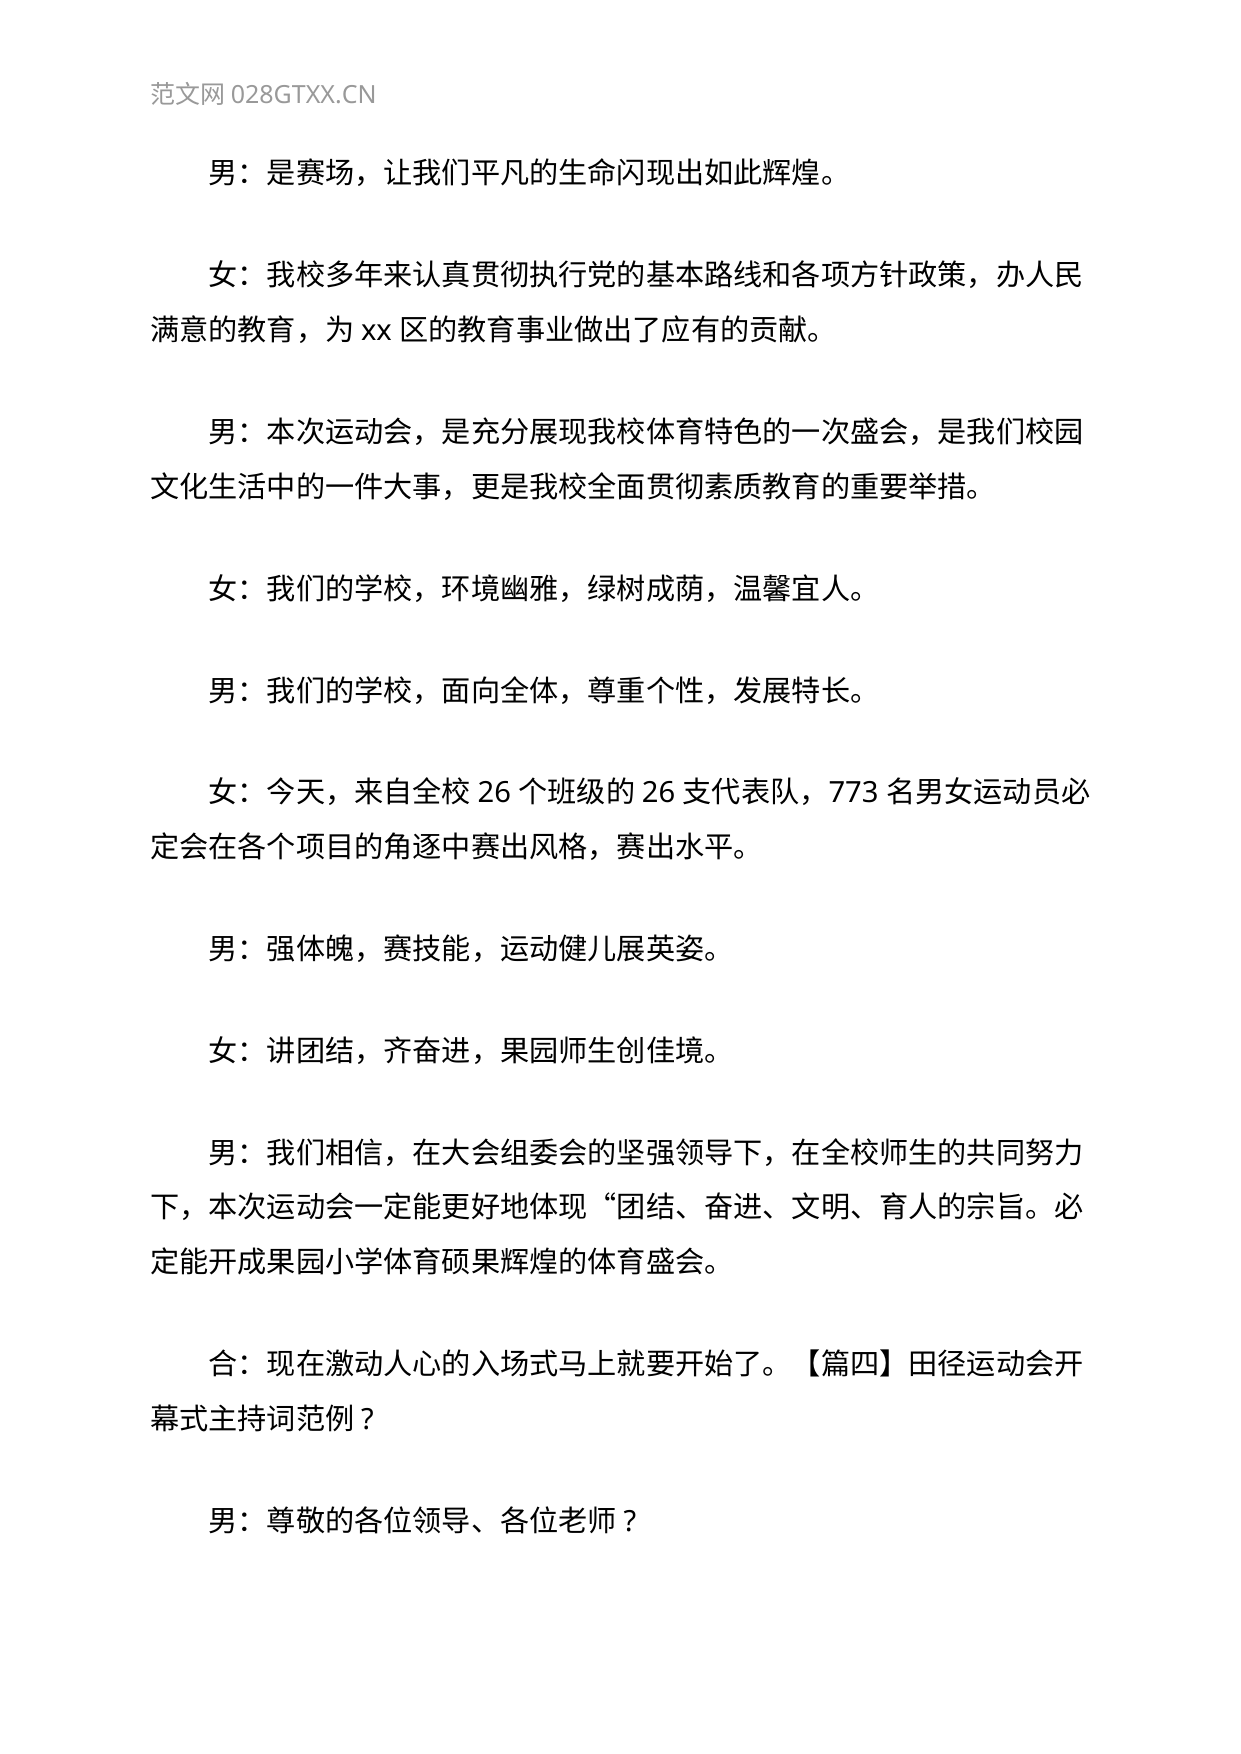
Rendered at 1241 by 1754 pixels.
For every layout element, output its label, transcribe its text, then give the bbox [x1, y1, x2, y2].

text 男：我们相信，在大会组委会的坚强领导下，在全校师生的共同努力下，本次运动会一定能更好地体现“团结、奋进、文明、育人的宗旨。必定能开成果园小学体育硕果辉煌的体育盛会。 [150, 1129, 1090, 1281]
text 男：是赛场，让我们平凡的生命闪现出如此辉煌。 [150, 150, 1090, 192]
text 男：我们的学校，面向全体，尊重个性，发展特长。 [150, 667, 1090, 709]
text 女：今天，来自全校 26 个班级的 26 支代表队，773 名男女运动员必定会在各个项目的角逐中赛出风格，赛出水平。 [150, 769, 1090, 866]
text 男：强体魄，赛技能，运动健儿展英姿。 [150, 926, 1090, 968]
text 女：讲团结，齐奋进，果园师生创佳境。 [150, 1027, 1090, 1070]
text 男：本次运动会，是充分展现我校体育特色的一次盛会，是我们校园文化生活中的一件大事，更是我校全面贯彻素质教育的重要举措。 [150, 409, 1090, 506]
text 合：现在激动人心的入场式马上就要开始了。【篇四】田径运动会开幕式主持词范例 ? [150, 1341, 1090, 1438]
text 女：我们的学校，环境幽雅，绿树成荫，温馨宜人。 [150, 565, 1090, 608]
text 男：尊敬的各位领导、各位老师 ? [150, 1498, 1090, 1540]
text 女：我校多年来认真贯彻执行党的基本路线和各项方针政策，办人民满意的教育，为 xx 区的教育事业做出了应有的贡献。 [150, 252, 1090, 349]
